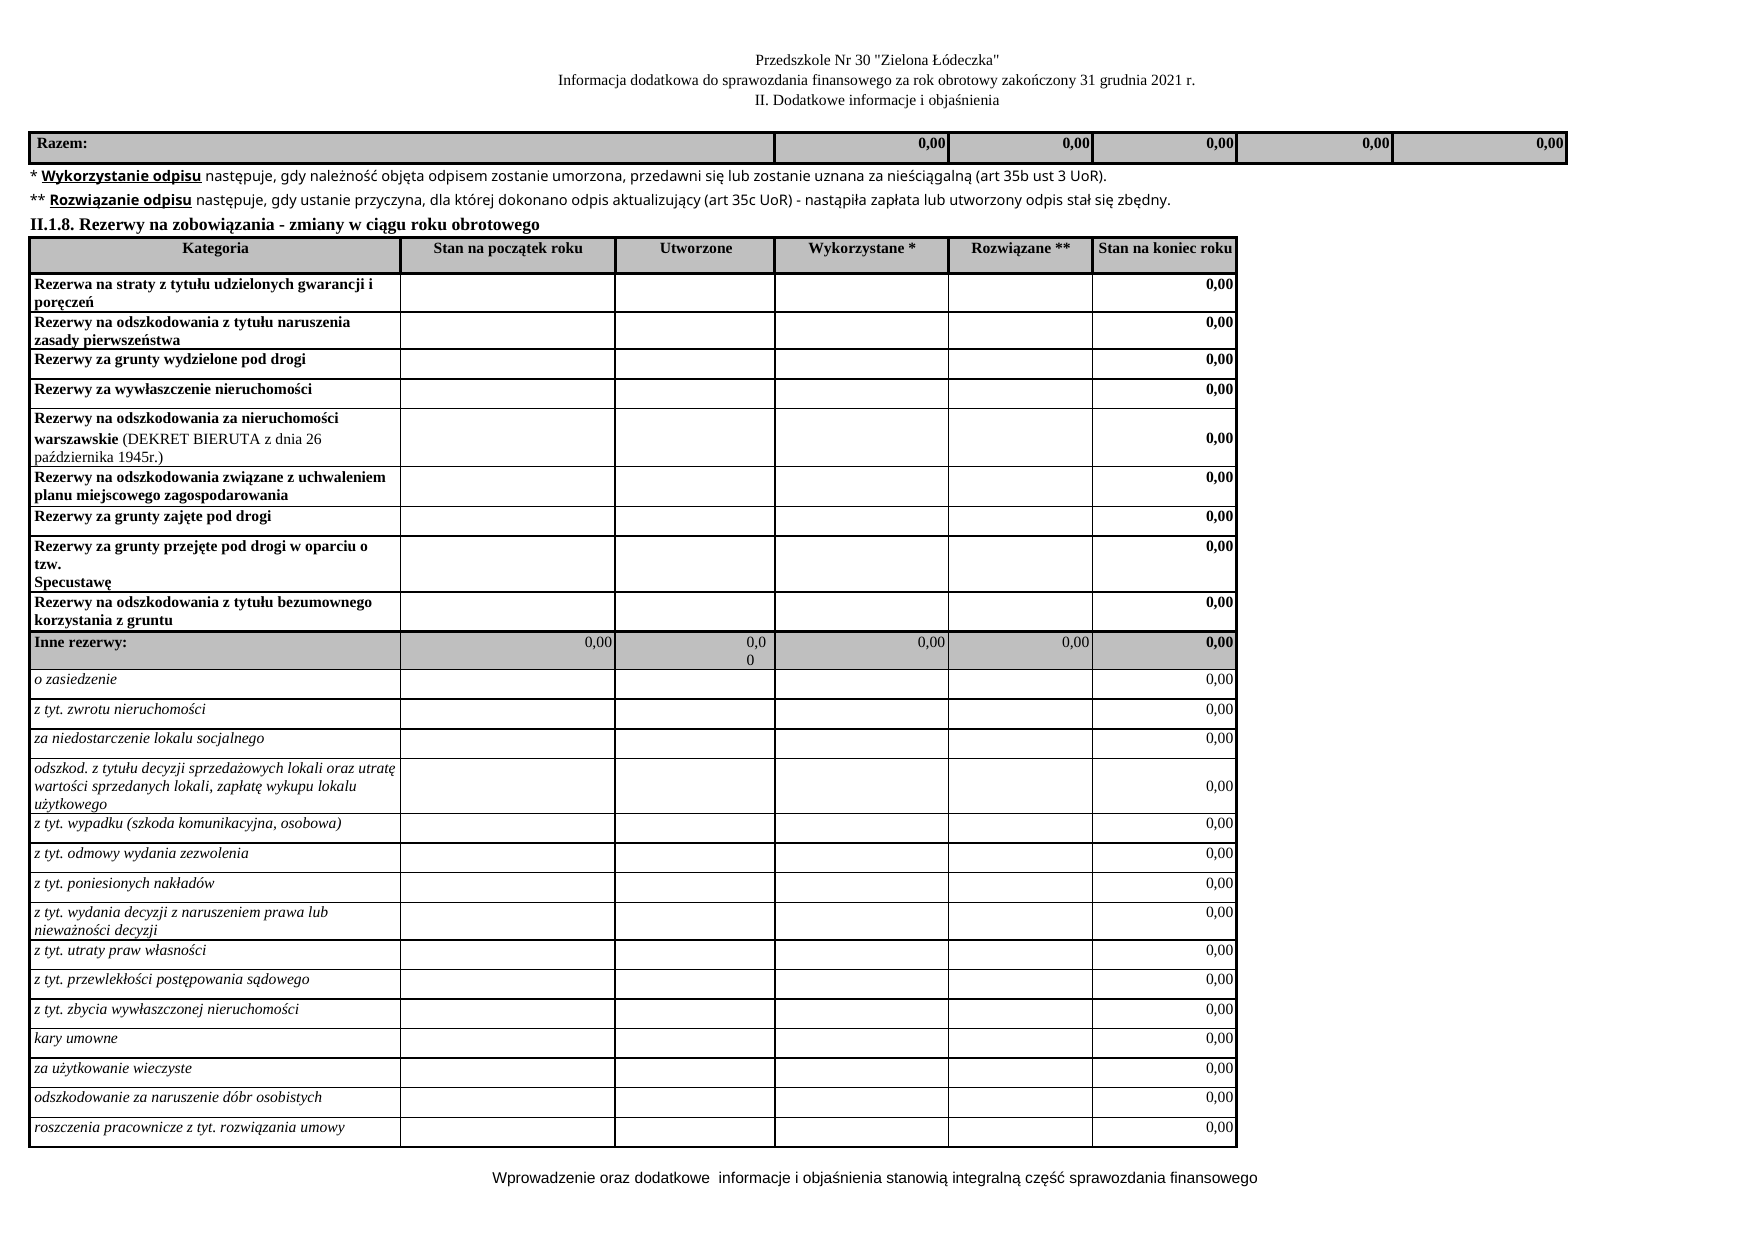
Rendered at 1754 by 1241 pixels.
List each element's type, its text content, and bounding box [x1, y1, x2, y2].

table_cell [745, 814, 774, 842]
table_cell [776, 670, 948, 698]
table_cell odszkodowanie za naruszenie dóbr osobistych [31, 1088, 400, 1116]
table_cell 0,00 [1094, 134, 1235, 162]
table_cell 0,00 [401, 633, 614, 669]
table_cell [745, 1059, 774, 1087]
table_cell [745, 844, 774, 872]
table_cell [776, 275, 948, 311]
table_cell 0,00 [1093, 593, 1235, 630]
table_cell [776, 941, 948, 968]
table_cell [776, 700, 948, 728]
table_cell Rezerwy na odszkodowania za nieruchomości warszawskie (DEKRET BIERUTA z dnia 26 października 1945r.) [31, 409, 400, 466]
table_cell [616, 313, 745, 348]
table_cell 0,00 [1093, 537, 1235, 591]
table_cell [616, 1059, 745, 1087]
table_cell z tyt. wypadku (szkoda komunikacyjna, osobowa) [31, 814, 400, 842]
text * Wykorzystanie odpisu następuje, gdy należność objęta odpisem zostanie umorzona, przedawni się lub zostanie uznana za nieściągalną (art 35b ust 3 UoR). [29, 165, 1664, 185]
table_cell z tyt. poniesionych nakładów [31, 873, 400, 901]
table_cell [949, 380, 1092, 407]
table_cell [949, 700, 1092, 728]
table_cell [949, 730, 1092, 757]
table_cell [401, 844, 614, 872]
table_cell z tyt. wydania decyzji z naruszeniem prawa lub nieważności decyzji [31, 903, 400, 939]
table_cell za użytkowanie wieczyste [31, 1059, 400, 1087]
table_cell 0,00 [1093, 313, 1235, 348]
table_cell [776, 1029, 948, 1057]
table_cell 0,00 [1394, 134, 1565, 162]
table_cell [776, 873, 948, 901]
table_cell Rezerwy na odszkodowania z tytułu naruszenia zasady pierwszeństwa [31, 313, 400, 348]
table_cell [776, 380, 948, 407]
table_cell Rezerwy za grunty zajęte pod drogi [31, 507, 400, 535]
table_cell [401, 313, 614, 348]
table_cell [616, 873, 745, 901]
table_cell [949, 537, 1092, 591]
table_cell [616, 941, 745, 968]
table_cell [616, 970, 745, 998]
table_cell 0,00 [1093, 467, 1235, 506]
table_cell [776, 507, 948, 535]
table_cell odszkod. z tytułu decyzji sprzedażowych lokali oraz utratę wartości sprzedanych lokali, zapłatę wykupu lokalu użytkowego [31, 759, 400, 813]
table_cell [616, 903, 745, 939]
table_cell [745, 313, 774, 348]
table_cell [745, 537, 774, 591]
table_cell [949, 350, 1092, 378]
table_header Stan na początek roku [402, 239, 614, 272]
table_cell 0,00 [1093, 903, 1235, 939]
table_cell 0,00 [1093, 350, 1235, 378]
table_cell [401, 759, 614, 813]
table_cell [949, 970, 1092, 998]
table_cell za niedostarczenie lokalu socjalnego [31, 730, 400, 757]
table_cell [949, 467, 1092, 506]
table_cell [401, 700, 614, 728]
table_cell [616, 537, 745, 591]
table_cell [401, 409, 614, 466]
text II.1.8. Rezerwy na zobowiązania - zmiany w ciągu roku obrotowego [30, 214, 1572, 234]
table_cell [745, 507, 774, 535]
table_cell [616, 814, 745, 842]
table_cell [949, 941, 1092, 968]
table_cell [616, 409, 745, 466]
table_header [745, 239, 773, 272]
table_cell Rezerwy na odszkodowania z tytułu bezumownego korzystania z gruntu [31, 593, 400, 630]
table_cell [745, 700, 774, 728]
table_cell [949, 814, 1092, 842]
table_cell 0,00 [1093, 507, 1235, 535]
table_cell [745, 873, 774, 901]
table_cell [776, 759, 948, 813]
table_cell [745, 275, 774, 311]
table_cell Rezerwa na straty z tytułu udzielonych gwarancji i poręczeń [31, 275, 400, 311]
table_cell [776, 1118, 948, 1146]
table_cell 0,00 [1093, 1118, 1235, 1146]
table_cell [949, 873, 1092, 901]
table_cell [745, 1118, 774, 1146]
table_cell 0,00 [1093, 275, 1235, 311]
table_cell [401, 970, 614, 998]
table_cell [776, 903, 948, 939]
table_cell [401, 814, 614, 842]
table_cell z tyt. odmowy wydania zezwolenia [31, 844, 400, 872]
table_cell Rezerwy na odszkodowania związane z uchwaleniem planu miejscowego zagospodarowania [31, 467, 400, 506]
table_cell [776, 1059, 948, 1087]
table_cell [745, 1088, 774, 1116]
table_cell 0,00 [1093, 633, 1235, 669]
table_cell 0,00 [949, 633, 1092, 669]
table_cell [949, 903, 1092, 939]
table_cell [616, 670, 745, 698]
table_cell Rezerwy za grunty przejęte pod drogi w oparciu o tzw. Specustawę [31, 537, 400, 591]
table_cell [616, 467, 745, 506]
table_cell [401, 941, 614, 968]
table_cell [616, 633, 745, 669]
table_cell kary umowne [31, 1029, 400, 1057]
table_cell [616, 730, 745, 757]
table_cell [745, 380, 774, 407]
table_cell [949, 1088, 1092, 1116]
table_cell [401, 593, 614, 630]
table_cell [401, 903, 614, 939]
table_cell [401, 1000, 614, 1028]
table_cell [616, 759, 745, 813]
table_cell [745, 903, 774, 939]
table_cell [949, 1118, 1092, 1146]
table_cell 0,00 [1093, 1029, 1235, 1057]
table_cell 0,00 [1093, 700, 1235, 728]
table_cell [745, 730, 774, 757]
table_cell [616, 275, 745, 311]
table_cell [401, 1029, 614, 1057]
table_cell z tyt. zwrotu nieruchomości [31, 700, 400, 728]
table_header Rozwiązane ** [950, 239, 1091, 272]
table_cell [949, 593, 1092, 630]
table_cell [401, 1059, 614, 1087]
table_cell [745, 670, 774, 698]
table_cell [776, 537, 948, 591]
table_cell [401, 730, 614, 757]
table_cell 0,00 [1093, 730, 1235, 757]
table_cell [776, 593, 948, 630]
table_cell [776, 1088, 948, 1116]
table_cell [745, 1000, 774, 1028]
table_cell [616, 844, 745, 872]
table_cell [401, 537, 614, 591]
table_cell 0,00 [1093, 1059, 1235, 1087]
table_cell Razem: [31, 134, 230, 162]
table_cell 0,00 [776, 134, 947, 162]
table_cell 0,00 [1093, 814, 1235, 842]
table_cell 0,00 [1093, 1088, 1235, 1116]
table_cell [776, 814, 948, 842]
table_cell [949, 409, 1092, 466]
table_cell [745, 941, 774, 968]
table_cell [616, 380, 745, 407]
table_cell [776, 1000, 948, 1028]
table_cell 0,00 [1093, 970, 1235, 998]
table_cell [401, 275, 614, 311]
table_cell z tyt. utraty praw własności [31, 941, 400, 968]
table_cell [401, 873, 614, 901]
table_cell 0,00 [1093, 380, 1235, 407]
table_cell 0,00 [1093, 409, 1235, 466]
table_cell [949, 670, 1092, 698]
table_cell 0,00 [950, 134, 1091, 162]
table_header Stan na koniec roku [1094, 239, 1235, 272]
table_cell [616, 507, 745, 535]
table_cell [616, 350, 745, 378]
table_cell roszczenia pracownicze z tyt. rozwiązania umowy [31, 1118, 400, 1146]
table_cell z tyt. przewlekłości postępowania sądowego [31, 970, 400, 998]
table_cell 0,00 [1093, 873, 1235, 901]
table_cell [776, 730, 948, 757]
table_cell [401, 380, 614, 407]
table_cell [616, 1000, 745, 1028]
table_header Kategoria [31, 239, 399, 272]
table_cell [949, 844, 1092, 872]
table_cell [745, 759, 774, 813]
table_cell [230, 134, 773, 162]
table_cell [745, 970, 774, 998]
table_cell [401, 670, 614, 698]
table_cell Rezerwy za wywłaszczenie nieruchomości [31, 380, 400, 407]
table_cell [401, 1118, 614, 1146]
table_cell 0,00 [776, 633, 948, 669]
table_cell 0,00 [1093, 759, 1235, 813]
table_cell [616, 1088, 745, 1116]
table_cell [745, 350, 774, 378]
table_cell o zasiedzenie [31, 670, 400, 698]
table_cell z tyt. zbycia wywłaszczonej nieruchomości [31, 1000, 400, 1028]
table_cell [776, 350, 948, 378]
table_cell [776, 409, 948, 466]
table_cell [616, 1118, 745, 1146]
table_cell [616, 1029, 745, 1057]
table_cell [949, 275, 1092, 311]
table_header Wykorzystane * [776, 239, 947, 272]
table_cell [401, 507, 614, 535]
text ** Rozwiązanie odpisu następuje, gdy ustanie przyczyna, dla której dokonano odpis aktualizujący (art 35c UoR) - nastąpiła zapłata lub utworzony odpis stał się zbędny. [29, 189, 1664, 209]
table_cell [745, 593, 774, 630]
table_cell 0,00 [745, 633, 774, 669]
table_cell [401, 467, 614, 506]
table_cell [401, 350, 614, 378]
table_cell 0,00 [1093, 844, 1235, 872]
table_cell [776, 970, 948, 998]
table_cell [745, 409, 774, 466]
table_header Utworzone [617, 239, 745, 272]
table_cell [616, 593, 745, 630]
table_cell [776, 313, 948, 348]
table_cell 0,00 [1093, 1000, 1235, 1028]
table_cell [745, 467, 774, 506]
table_cell [776, 844, 948, 872]
table_cell 0,00 [1238, 134, 1391, 162]
table_cell [745, 1029, 774, 1057]
table_cell [949, 759, 1092, 813]
table_cell [401, 1088, 614, 1116]
table_cell [949, 507, 1092, 535]
table_cell [616, 700, 745, 728]
table_cell [949, 1029, 1092, 1057]
table_cell [949, 1000, 1092, 1028]
table_cell Inne rezerwy: [31, 633, 400, 669]
table_cell 0,00 [1093, 670, 1235, 698]
table_cell 0,00 [1093, 941, 1235, 968]
table_cell [949, 313, 1092, 348]
table_cell [949, 1059, 1092, 1087]
table_cell Rezerwy za grunty wydzielone pod drogi [31, 350, 400, 378]
table_cell [776, 467, 948, 506]
